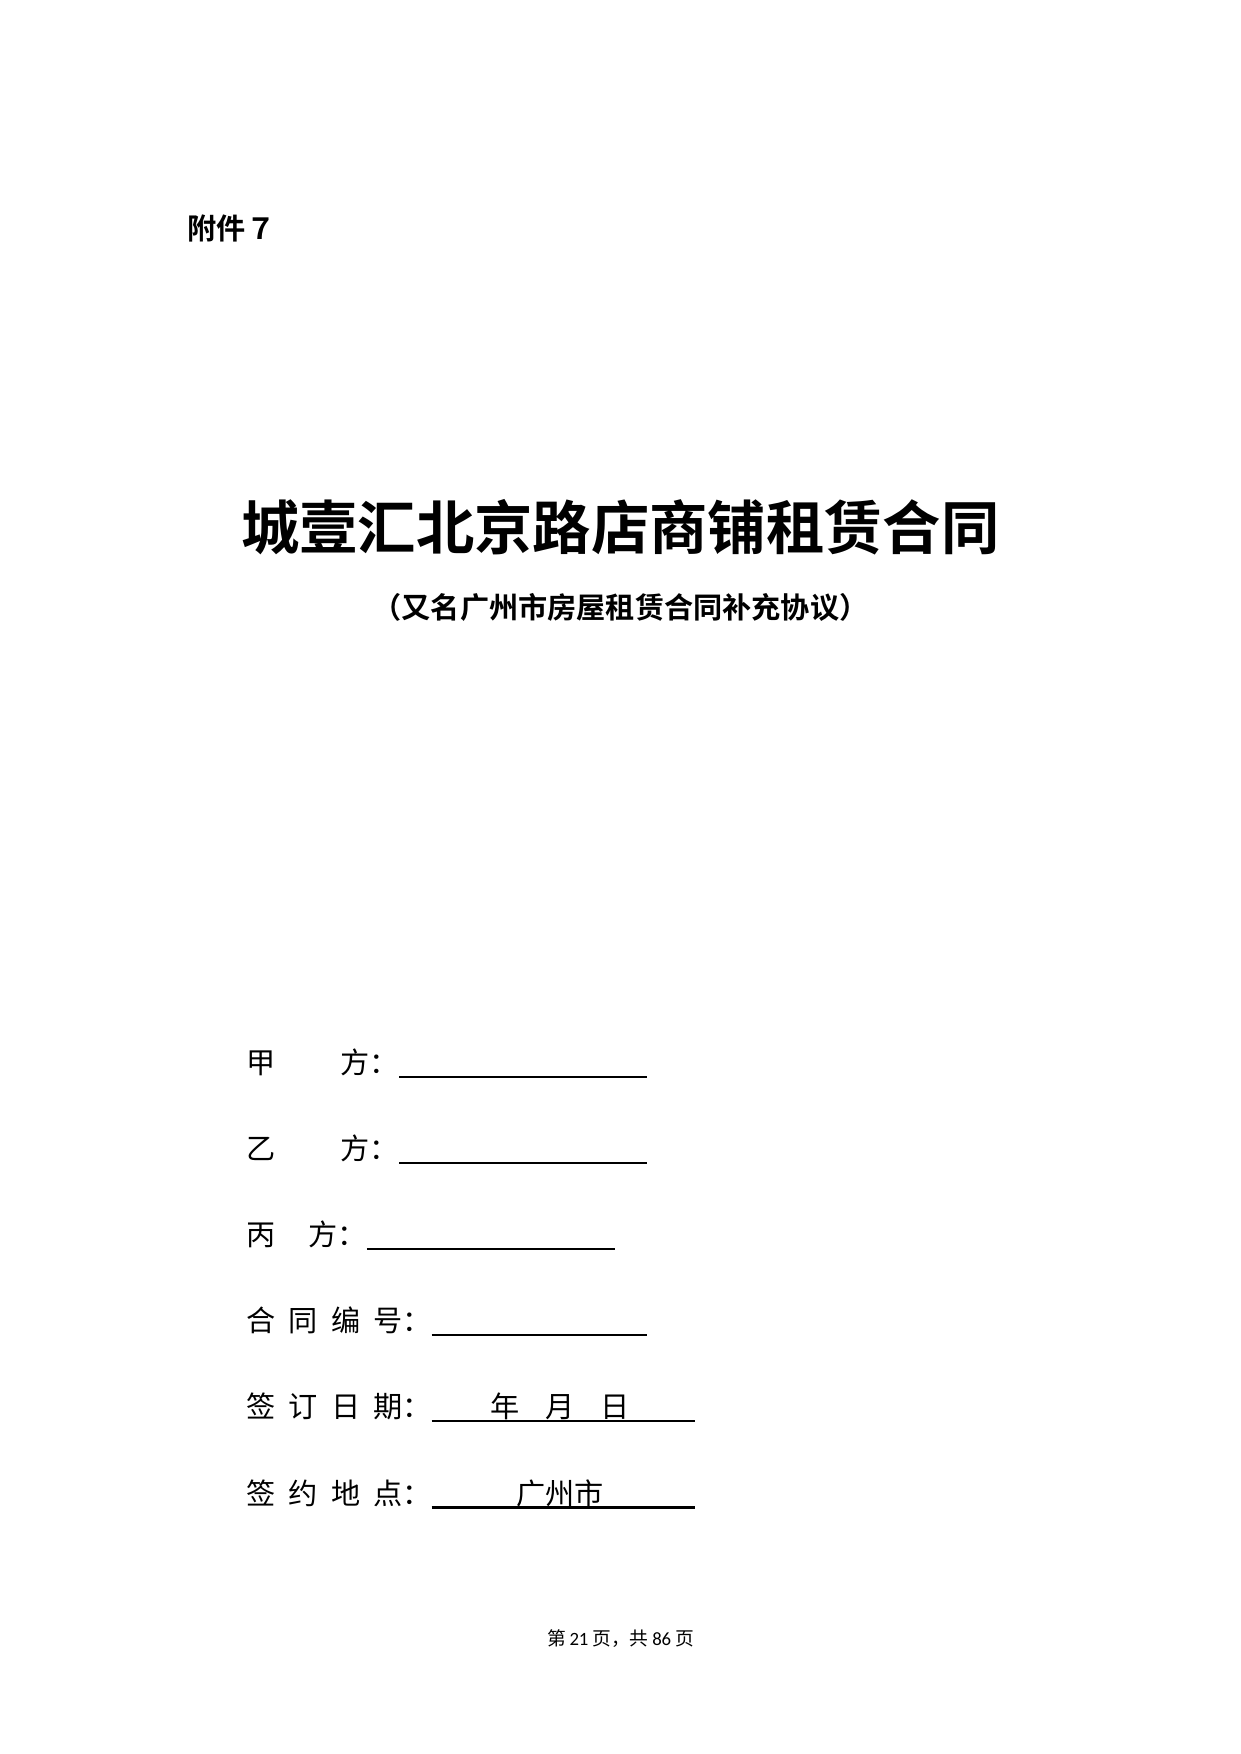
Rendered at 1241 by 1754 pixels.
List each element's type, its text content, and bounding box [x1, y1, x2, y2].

text 甲 方： [187, 1028, 1053, 1093]
text 附件７ [187, 194, 1053, 259]
text 签 约 地 点： 广州市 [246, 1459, 1053, 1524]
text 乙 方： [246, 1114, 1053, 1179]
text 丙 方： [246, 1200, 1053, 1265]
text 合 同 编 号： [246, 1287, 1053, 1352]
text 城壹汇北京路店商铺租赁合同 [187, 476, 1053, 573]
text 签 订 日 期： 年 月 日 [246, 1373, 1053, 1438]
text （又名广州市房屋租赁合同补充协议） [187, 573, 1053, 638]
